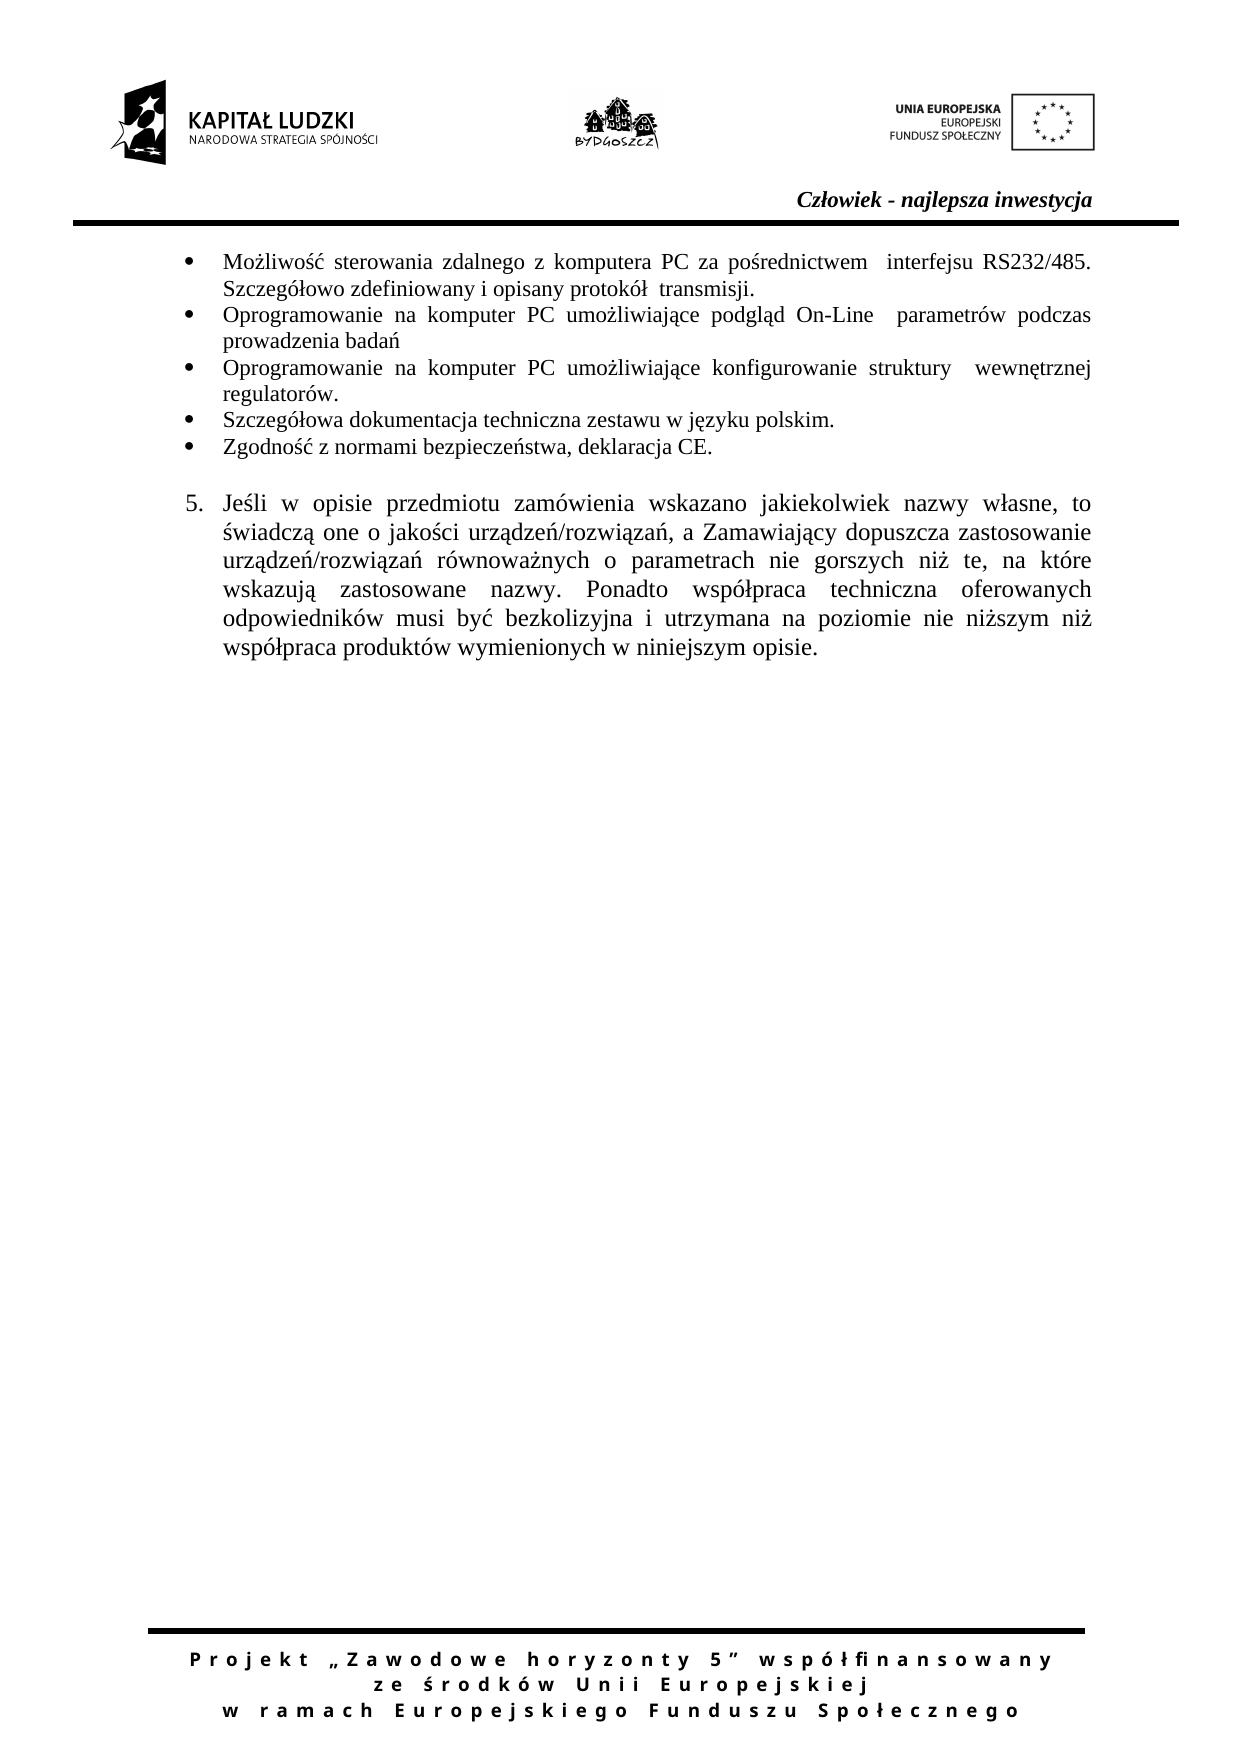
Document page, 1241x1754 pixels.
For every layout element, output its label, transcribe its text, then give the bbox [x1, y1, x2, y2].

list Szczegółowa dokumentacja techniczna zestawu w języku polskim. [185, 406, 1093, 433]
list Zgodność z normami bezpieczeństwa, deklaracja CE. [185, 433, 1093, 459]
list Oprogramowanie na komputer PC umożliwiające podgląd On-Line parametrów podczas prowadzenia badań [185, 301, 1093, 354]
list Możliwość sterowania zdalnego z komputera PC za pośrednictwem interfejsu RS232/485. Szczegółowo zdefiniowany i opisany protokół transmisji. [185, 248, 1093, 301]
picture [873, 78, 1111, 163]
list Oprogramowanie na komputer PC umożliwiające konfigurowanie struktury wewnętrznej regulatorów. [185, 354, 1093, 406]
picture [72, 37, 419, 203]
list Jeśli w opisie przedmiotu zamówienia wskazano jakiekolwiek nazwy własne, to świadczą one o jakości urządzeń/rozwiązań, a Zamawiający dopuszcza zastosowanie urządzeń/rozwiązań równoważnych o parametrach nie gorszych niż te, na które wskazują zastosowane nazwy. Ponadto współpraca techniczna oferowanych odpowiedników musi być bezkolizyjna i utrzymana na poziomie nie niższym niż współpraca produktów wymienionych w niniejszym opisie. [185, 488, 1093, 660]
